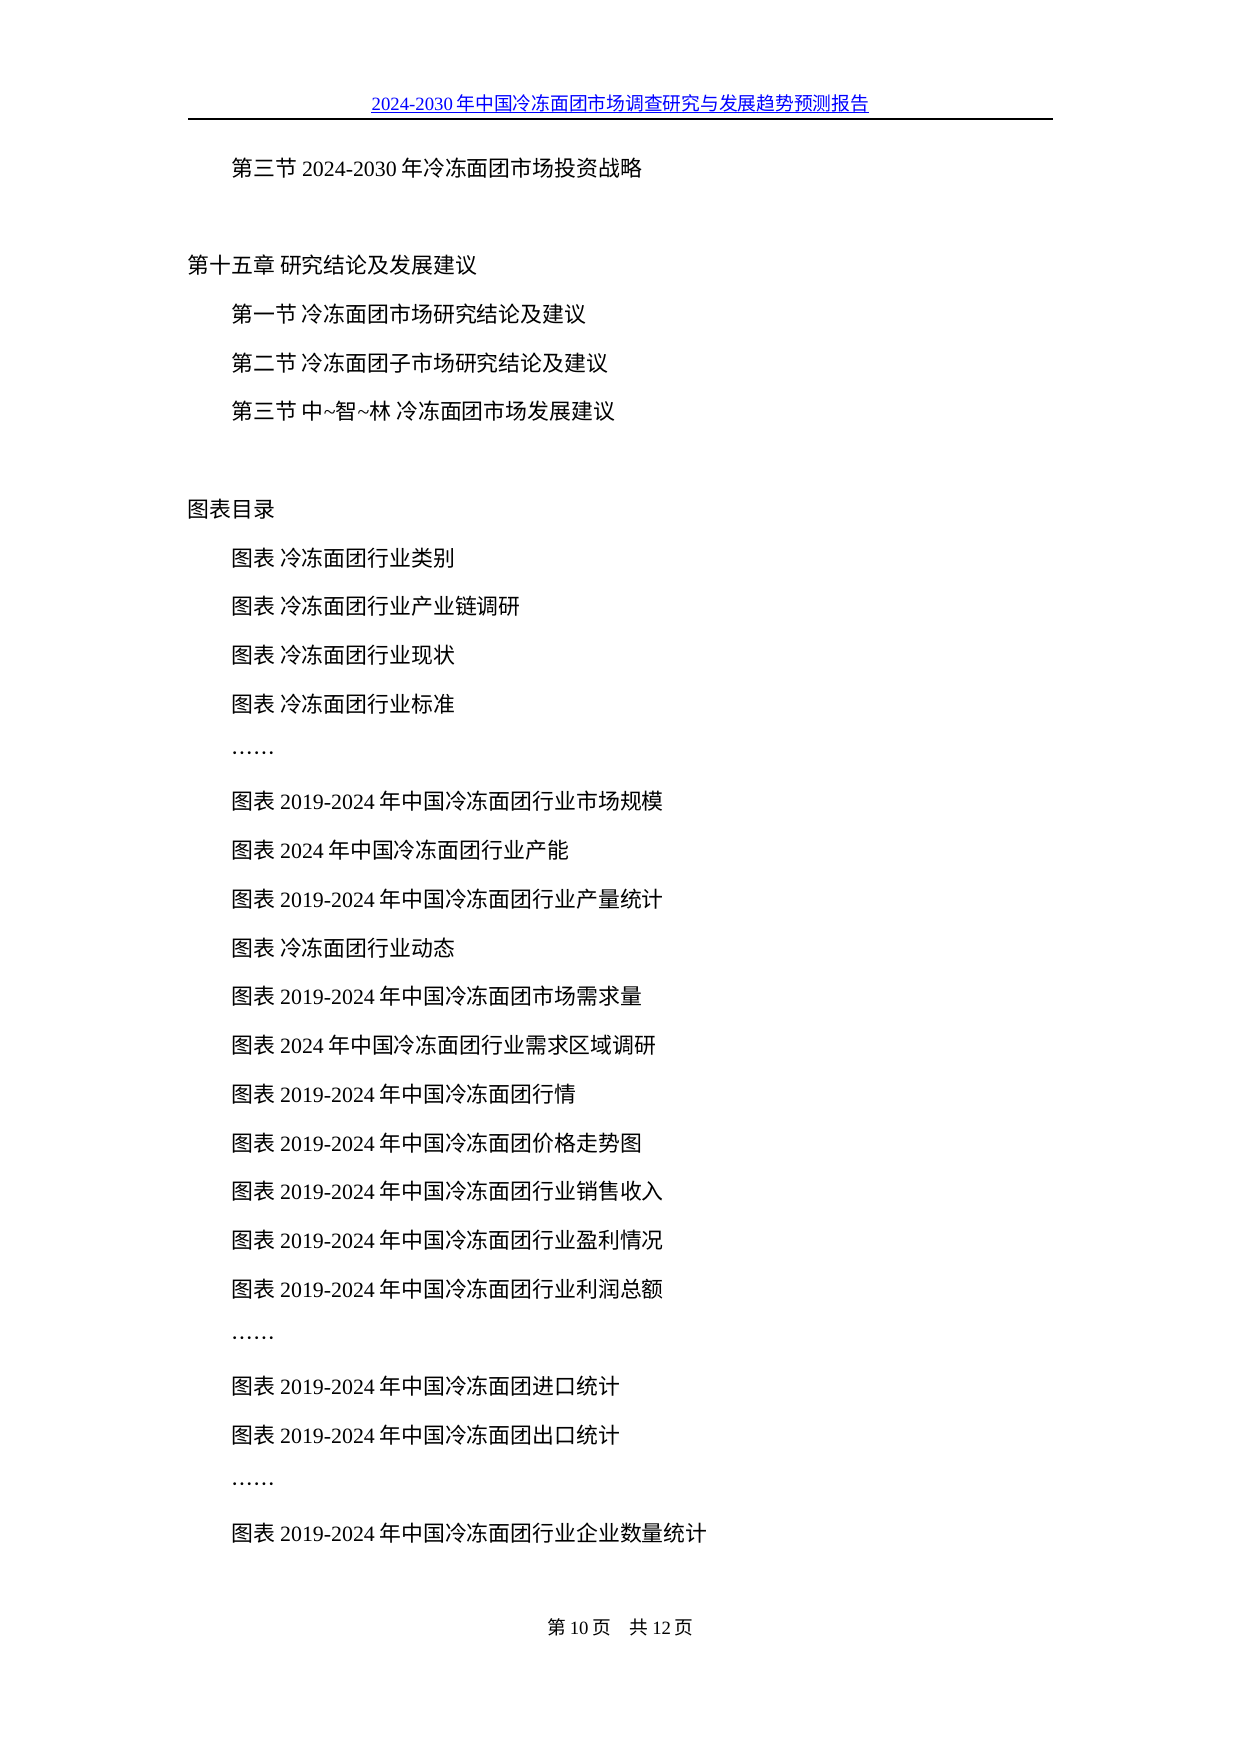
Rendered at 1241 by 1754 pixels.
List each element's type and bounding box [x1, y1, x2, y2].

text [187, 150, 1053, 1548]
